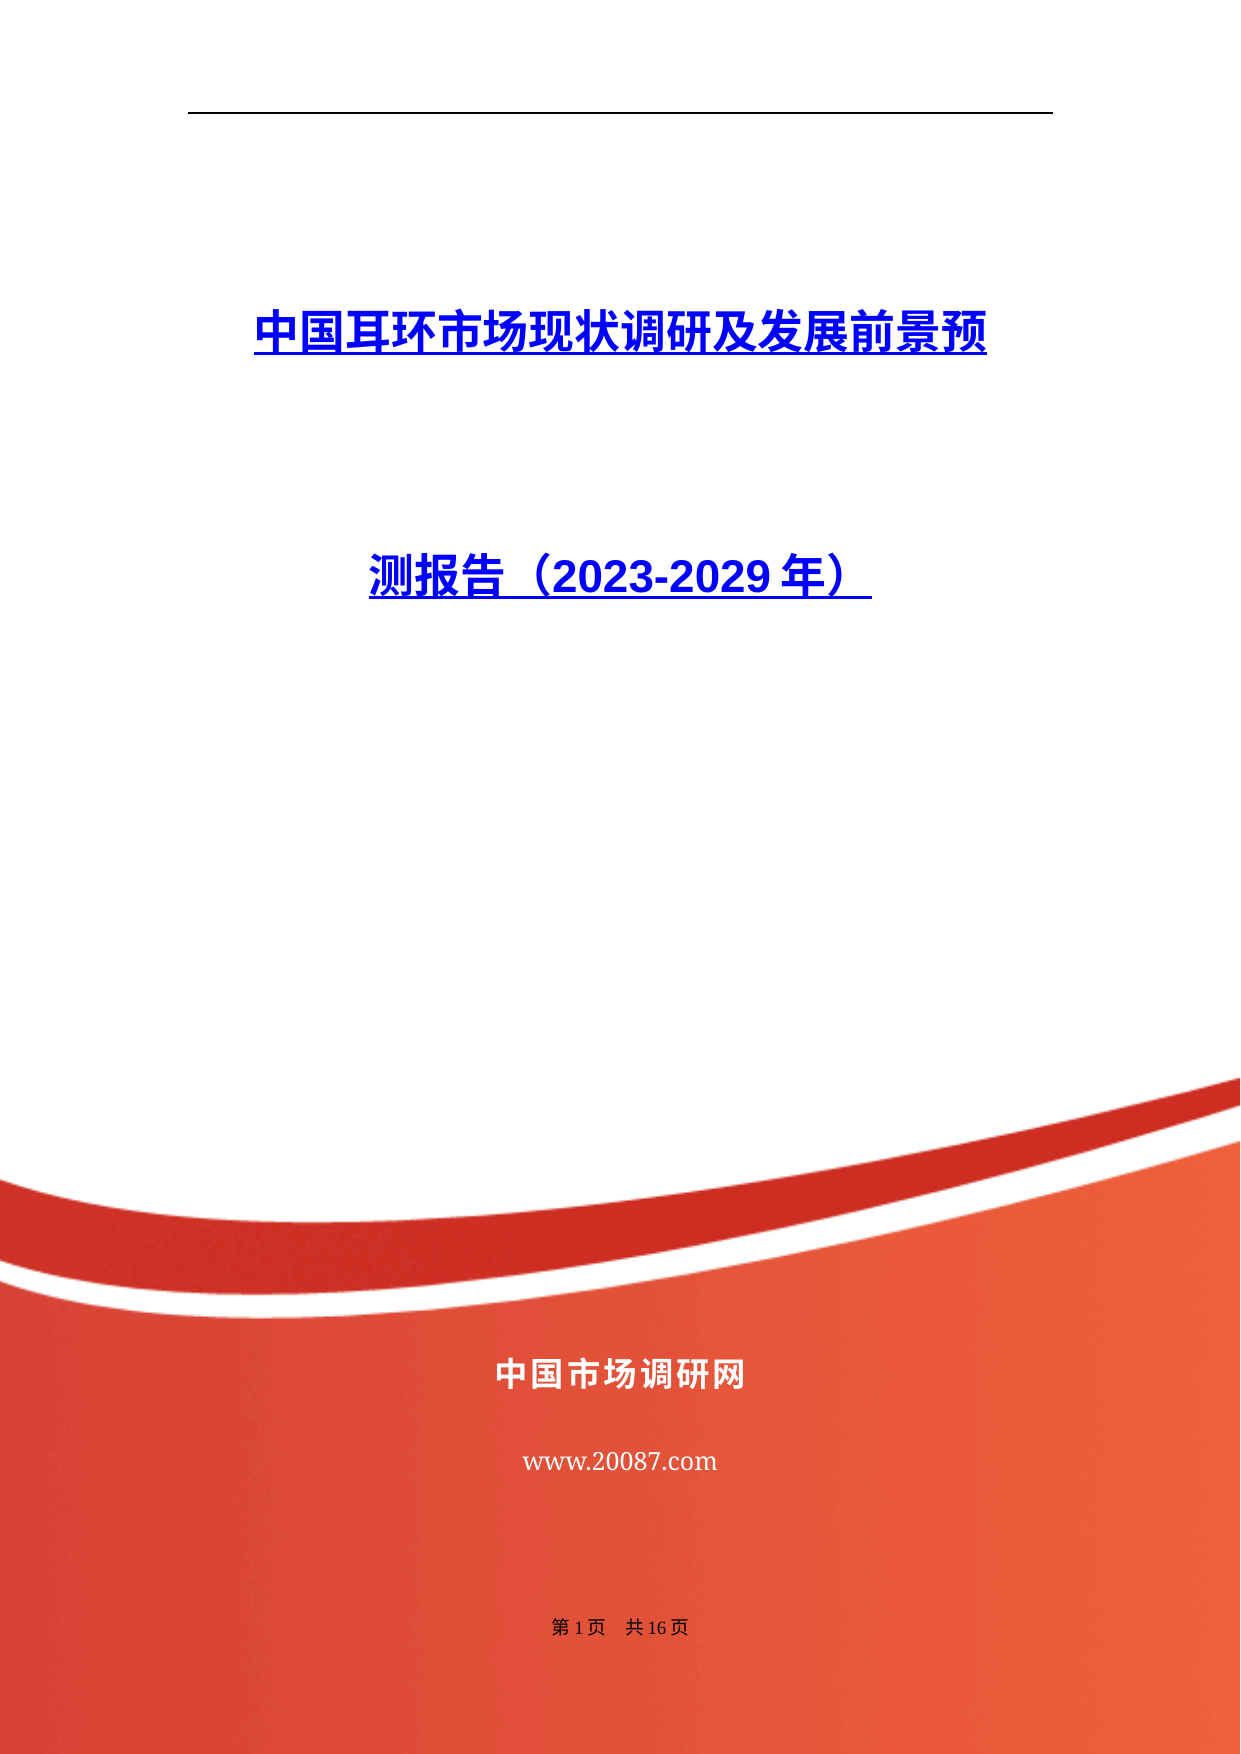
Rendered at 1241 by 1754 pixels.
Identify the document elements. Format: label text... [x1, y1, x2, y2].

subtitle 中国市场调研网 [187, 1339, 1053, 1404]
text www.20087.com [187, 1428, 1053, 1493]
table_header 中国耳环市场现状调研及发展前景预测报告（2023-2029年） [188, 207, 1053, 773]
picture [0, 1006, 1241, 1754]
